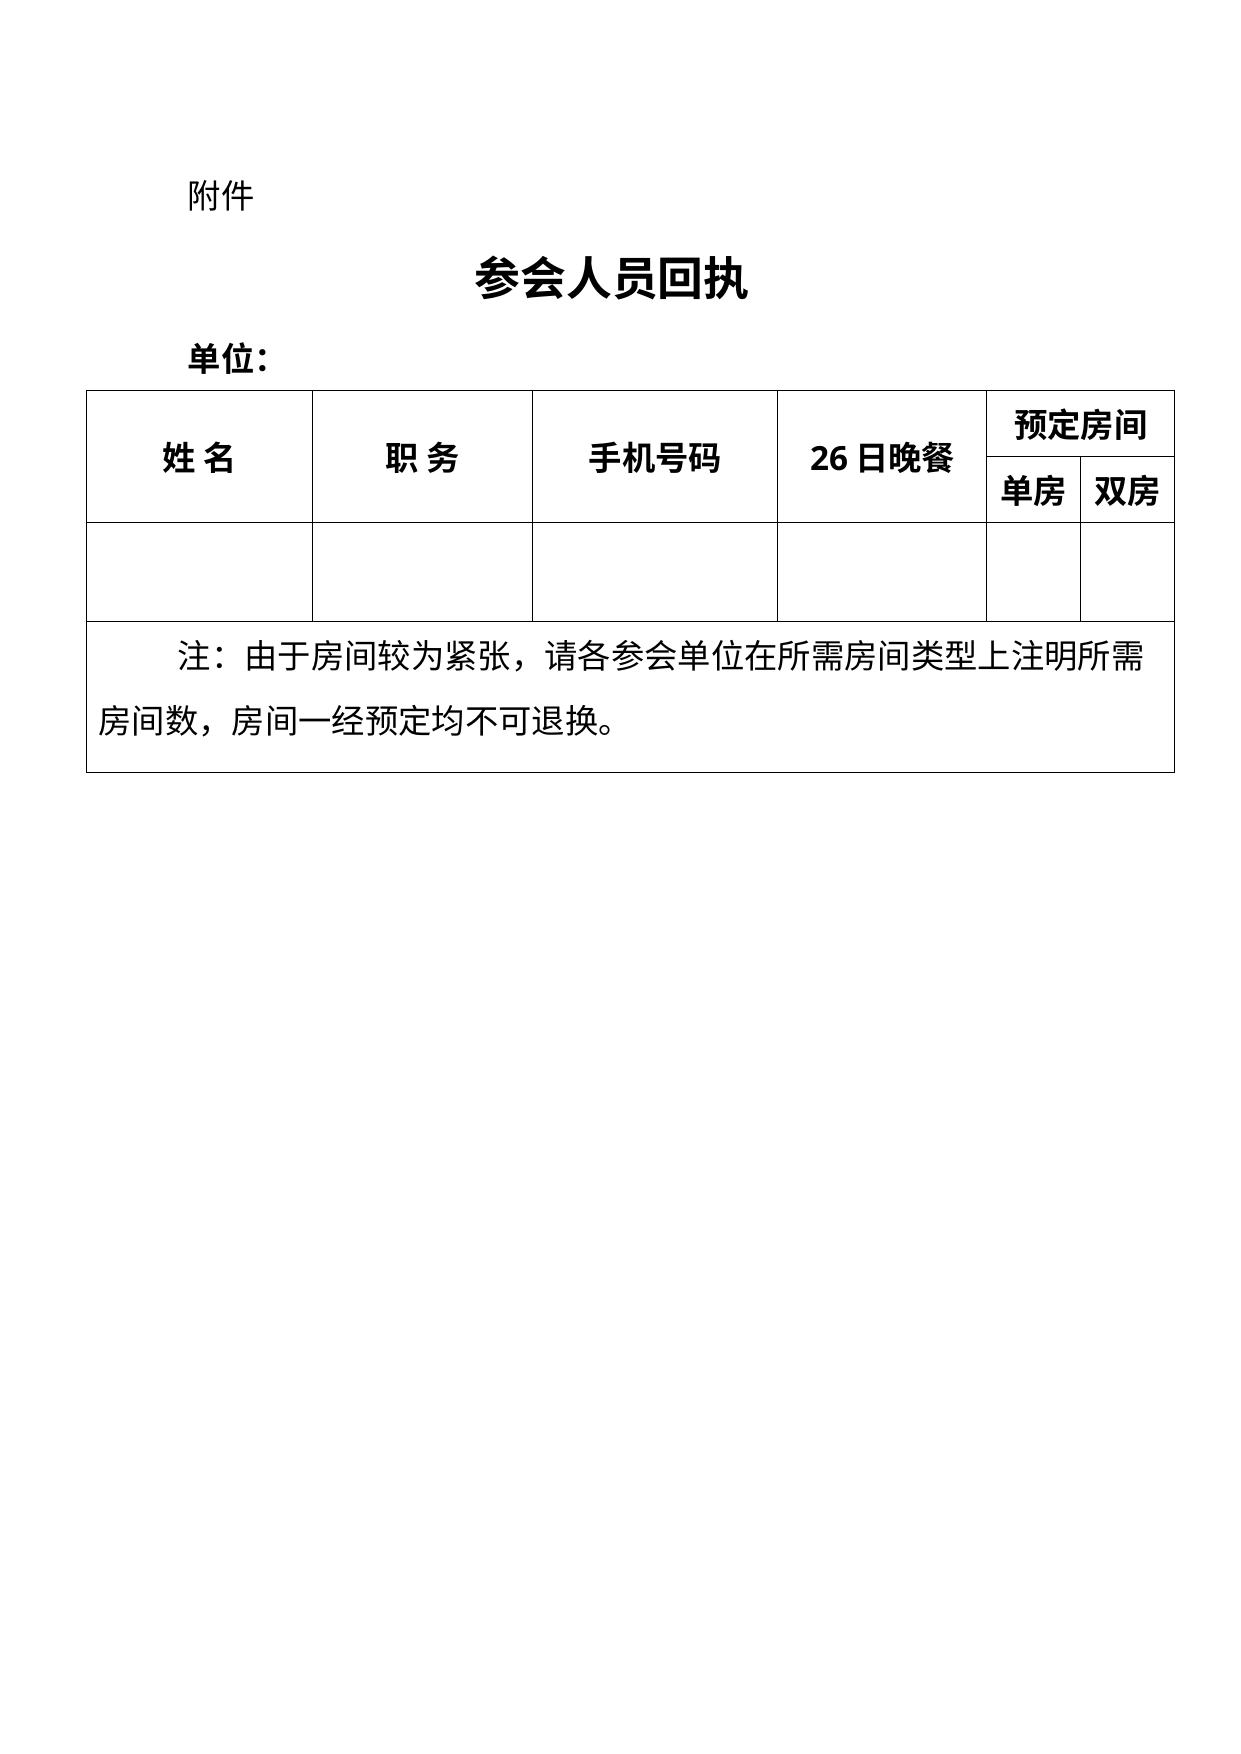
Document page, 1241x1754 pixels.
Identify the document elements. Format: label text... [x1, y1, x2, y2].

table_cell [987, 523, 1080, 621]
table_cell [313, 523, 532, 621]
table_header 预定房间 [987, 391, 1174, 456]
table_cell [533, 523, 777, 621]
text 单位： [187, 324, 1036, 389]
table_header 姓 名 [87, 391, 312, 522]
text 附件 [187, 162, 1036, 227]
text 参会人员回执 [187, 227, 1036, 324]
table_header 手机号码 [533, 391, 777, 522]
table_cell 双房 [1081, 457, 1174, 522]
table_cell 注：由于房间较为紧张，请各参会单位在所需房间类型上注明所需房间数，房间一经预定均不可退换。 [87, 622, 1174, 772]
table_header 职 务 [313, 391, 532, 522]
table_cell [87, 523, 312, 621]
table_cell 单房 [987, 457, 1080, 522]
table_cell [1081, 523, 1174, 621]
table_header 26日晚餐 [778, 391, 986, 522]
table_cell [778, 523, 986, 621]
